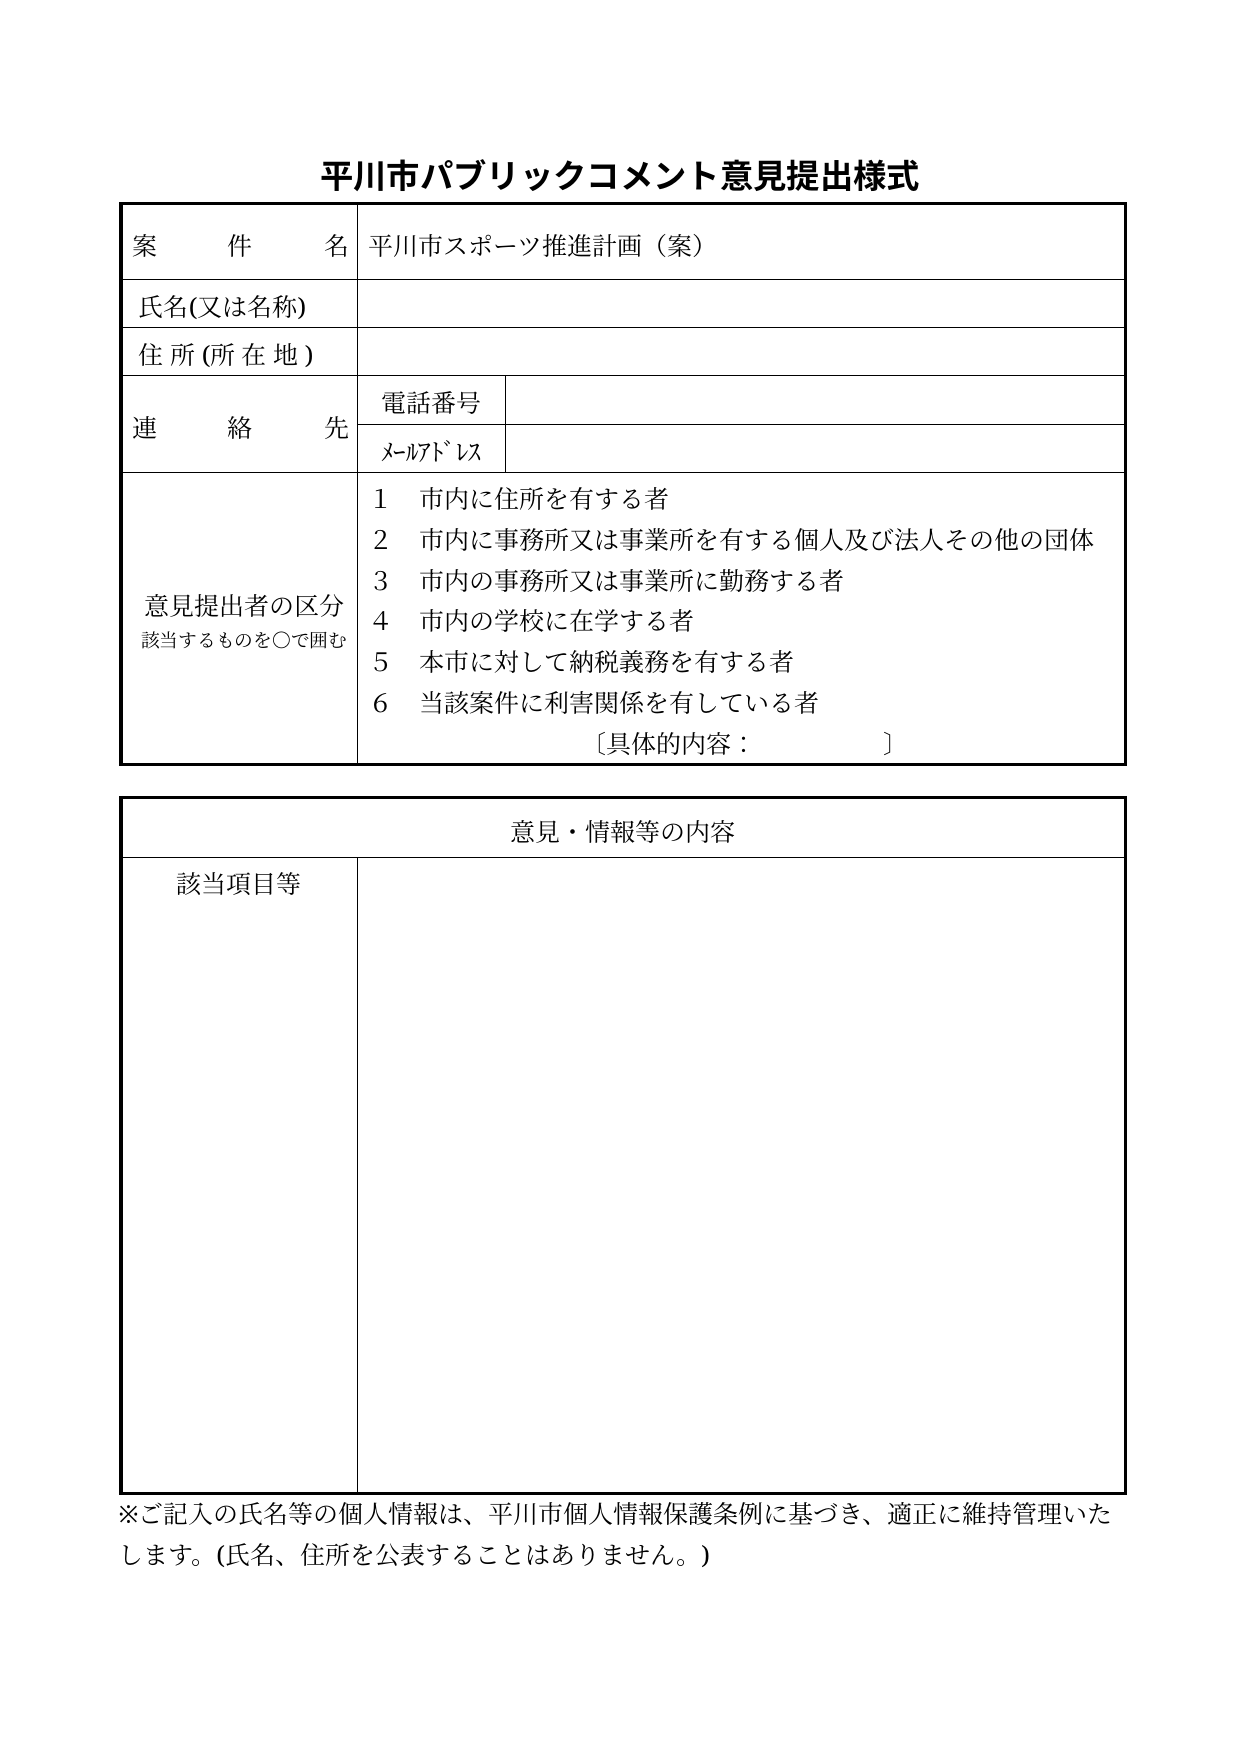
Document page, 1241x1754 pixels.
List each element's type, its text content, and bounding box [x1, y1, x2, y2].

table_cell [506, 376, 1124, 423]
text ※ご記入の氏名等の個人情報は、平川市個人情報保護条例に基づき、適正に維持管理いたします。(氏名、住所を公表することはありません。) [118, 1495, 1121, 1571]
table_cell ﾒｰﾙｱﾄﾞﾚｽ [358, 425, 505, 472]
table_cell [358, 858, 1124, 1492]
text 平川市パブリックコメント意見提出様式 [118, 150, 1121, 198]
table_header 平川市スポーツ推進計画（案） [358, 205, 1124, 278]
table_cell [506, 425, 1124, 472]
table_cell 氏名(又は名称) [123, 280, 357, 327]
table_cell [358, 280, 1124, 327]
table_header 意見・情報等の内容 [357, 799, 1124, 857]
table_header [123, 799, 357, 857]
table_cell 電話番号 [358, 376, 505, 423]
table_cell 住 所 (所 在 地 ) [123, 328, 357, 375]
table_cell 意見提出者の区分 該当するものを〇で囲む [123, 473, 357, 762]
table_cell 連 絡 先 [123, 376, 357, 472]
table_cell [358, 328, 1124, 375]
table_header 案 件 名 [123, 205, 357, 278]
table_cell 市内に住所を有する者 市内に事務所又は事業所を有する個人及び法人その他の団体 市内の事務所又は事業所に勤務する者 市内の学校に在学する者 本市に対して納税義務を有する者 当該案件に利害関係を有している者 〔具体的内容： 〕 [358, 473, 1124, 762]
table_cell 該当項目等 [123, 858, 357, 1492]
